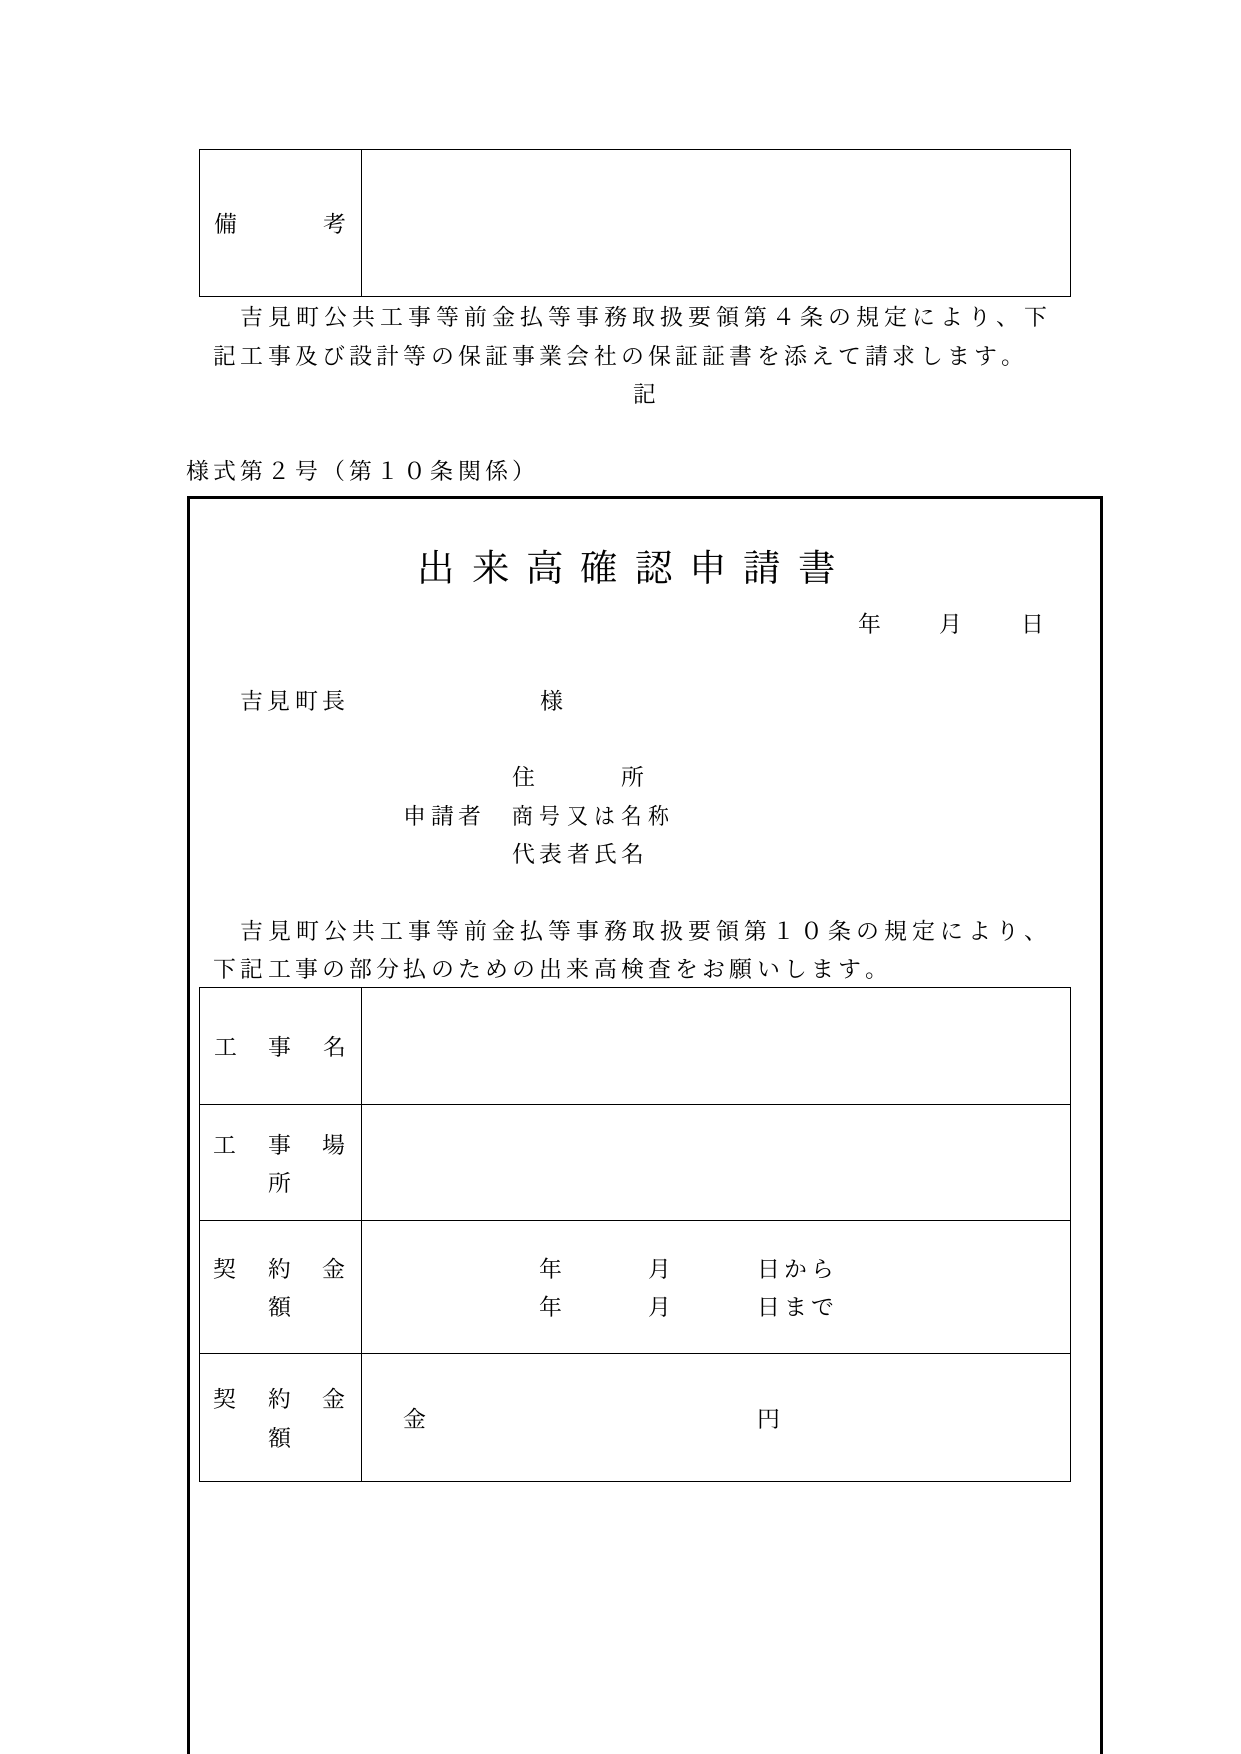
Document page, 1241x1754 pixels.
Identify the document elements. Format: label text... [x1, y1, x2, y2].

text 吉見町公共工事等前金払等事務取扱要領第４条の規定により、下記工事及び設計等の保証事業会社の保証証書を添えて請求します。 [210, 297, 1053, 373]
text 吉見町長 様 [210, 680, 1083, 718]
text 出来高確認申請書 [190, 527, 1083, 603]
table_cell 契約金額 [200, 1221, 361, 1352]
table_cell [362, 150, 1070, 296]
table_cell 工事場所 [200, 1105, 361, 1220]
table_cell 年 月 日から 年 月 日まで [362, 1221, 1070, 1352]
text 申請者 商号又は名称 [190, 795, 1083, 833]
table_cell 契約金額 [200, 1354, 361, 1481]
text 年 月 日 [190, 603, 1048, 642]
text 住 所 [190, 757, 1083, 795]
text 記 [210, 373, 1053, 412]
table_cell 備 考 [200, 150, 361, 296]
table_header [362, 988, 1070, 1104]
text 代表者氏名 [190, 833, 1083, 872]
table_cell 金 円 [362, 1354, 1070, 1481]
text 吉見町公共工事等前金払等事務取扱要領第１０条の規定により、下記工事の部分払のための出来高検査をお願いします。 [206, 910, 1053, 987]
table_header 工 事 名 [200, 988, 361, 1104]
text 様式第２号（第１０条関係） [186, 450, 1083, 488]
table_cell [362, 1105, 1070, 1220]
